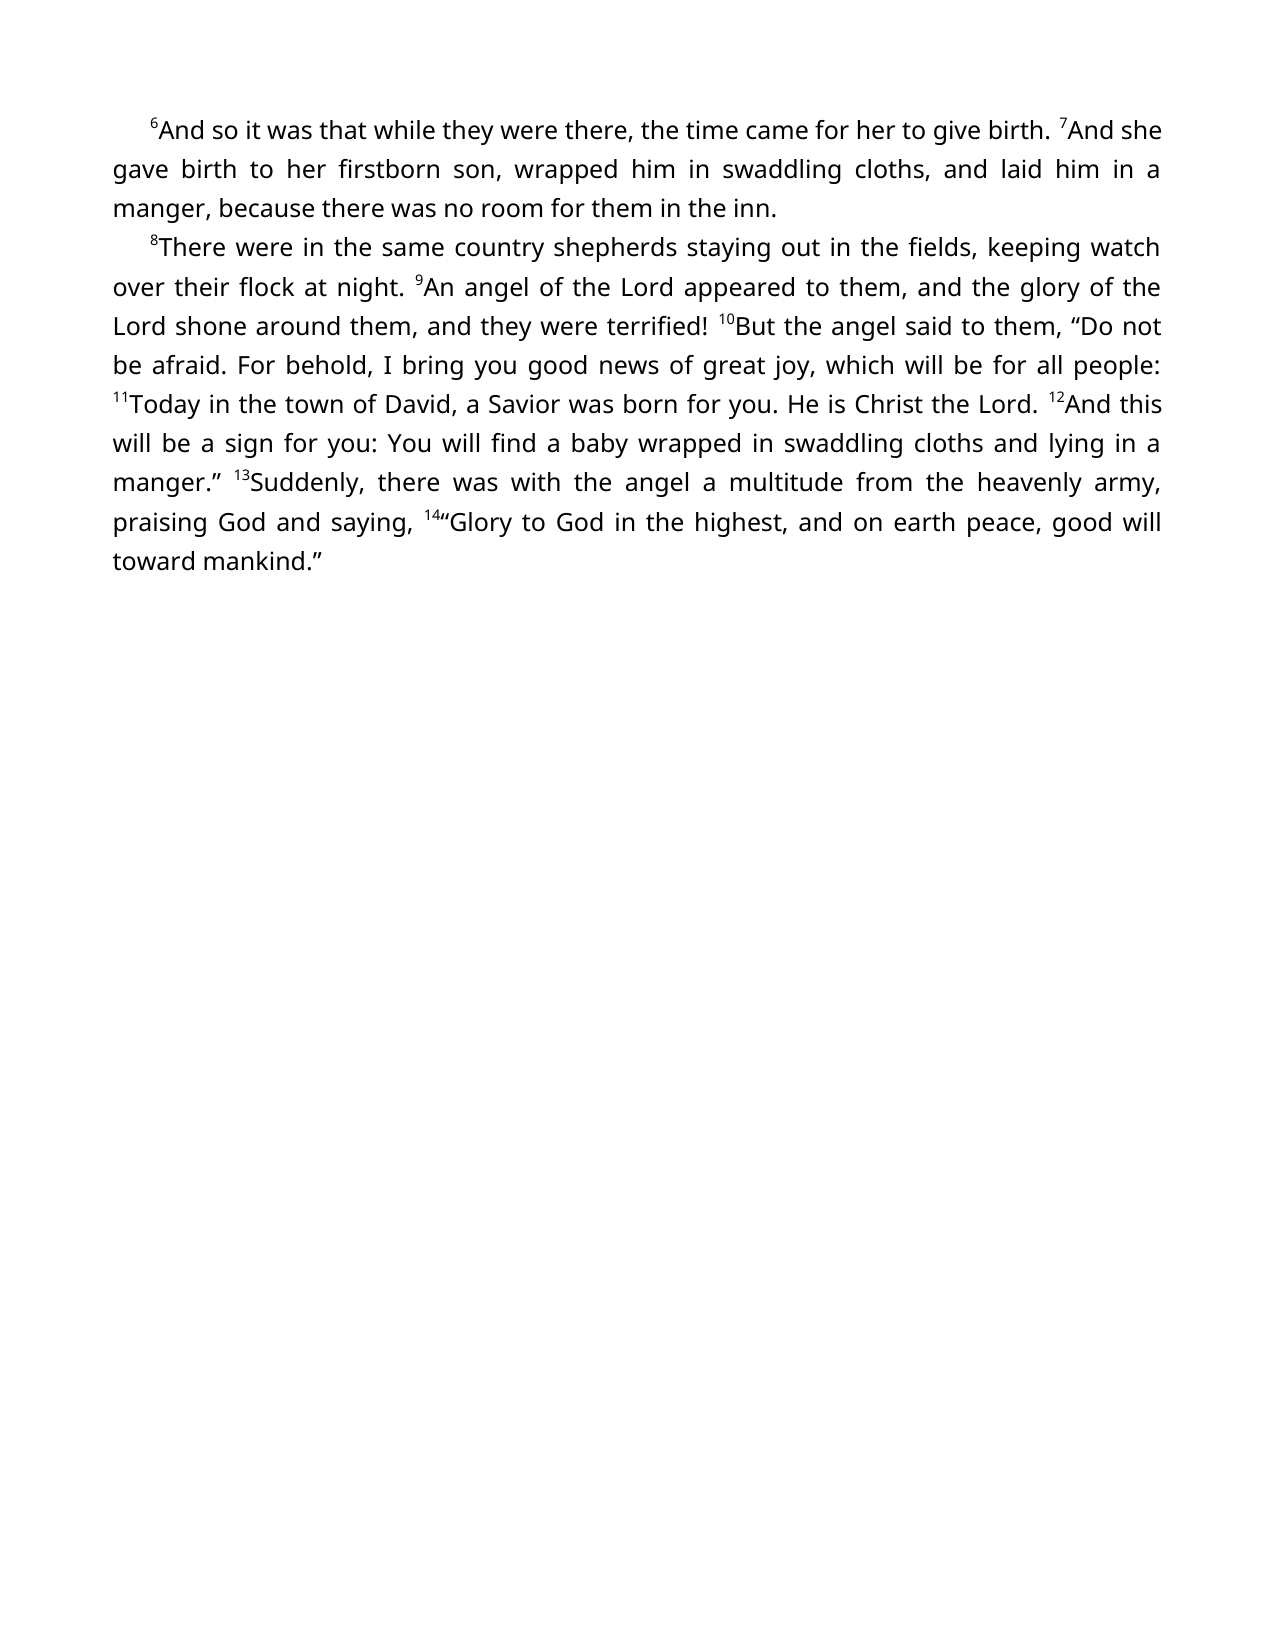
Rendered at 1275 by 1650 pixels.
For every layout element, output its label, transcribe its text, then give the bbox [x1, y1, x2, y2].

text 6And so it was that while they were there, the time came for her to give birth. 7And she gave birth to her firstborn son, wrapped him in swaddling cloths, and laid him in a manger, because there was no room for them in the inn. [112, 112, 1162, 225]
text 8There were in the same country shepherds staying out in the fields, keeping watch over their flock at night. 9An angel of the Lord appeared to them, and the glory of the Lord shone around them, and they were terrified! 10But the angel said to them, “Do not be afraid. For behold, I bring you good news of great joy, which will be for all people: 11Today in the town of David, a Savior was born for you. He is Christ the Lord. 12And this will be a sign for you: You will find a baby wrapped in swaddling cloths and lying in a manger.” 13Suddenly, there was with the angel a multitude from the heavenly army, praising God and saying, 14“Glory to God in the highest, and on earth peace, good will toward mankind.” [112, 230, 1162, 577]
